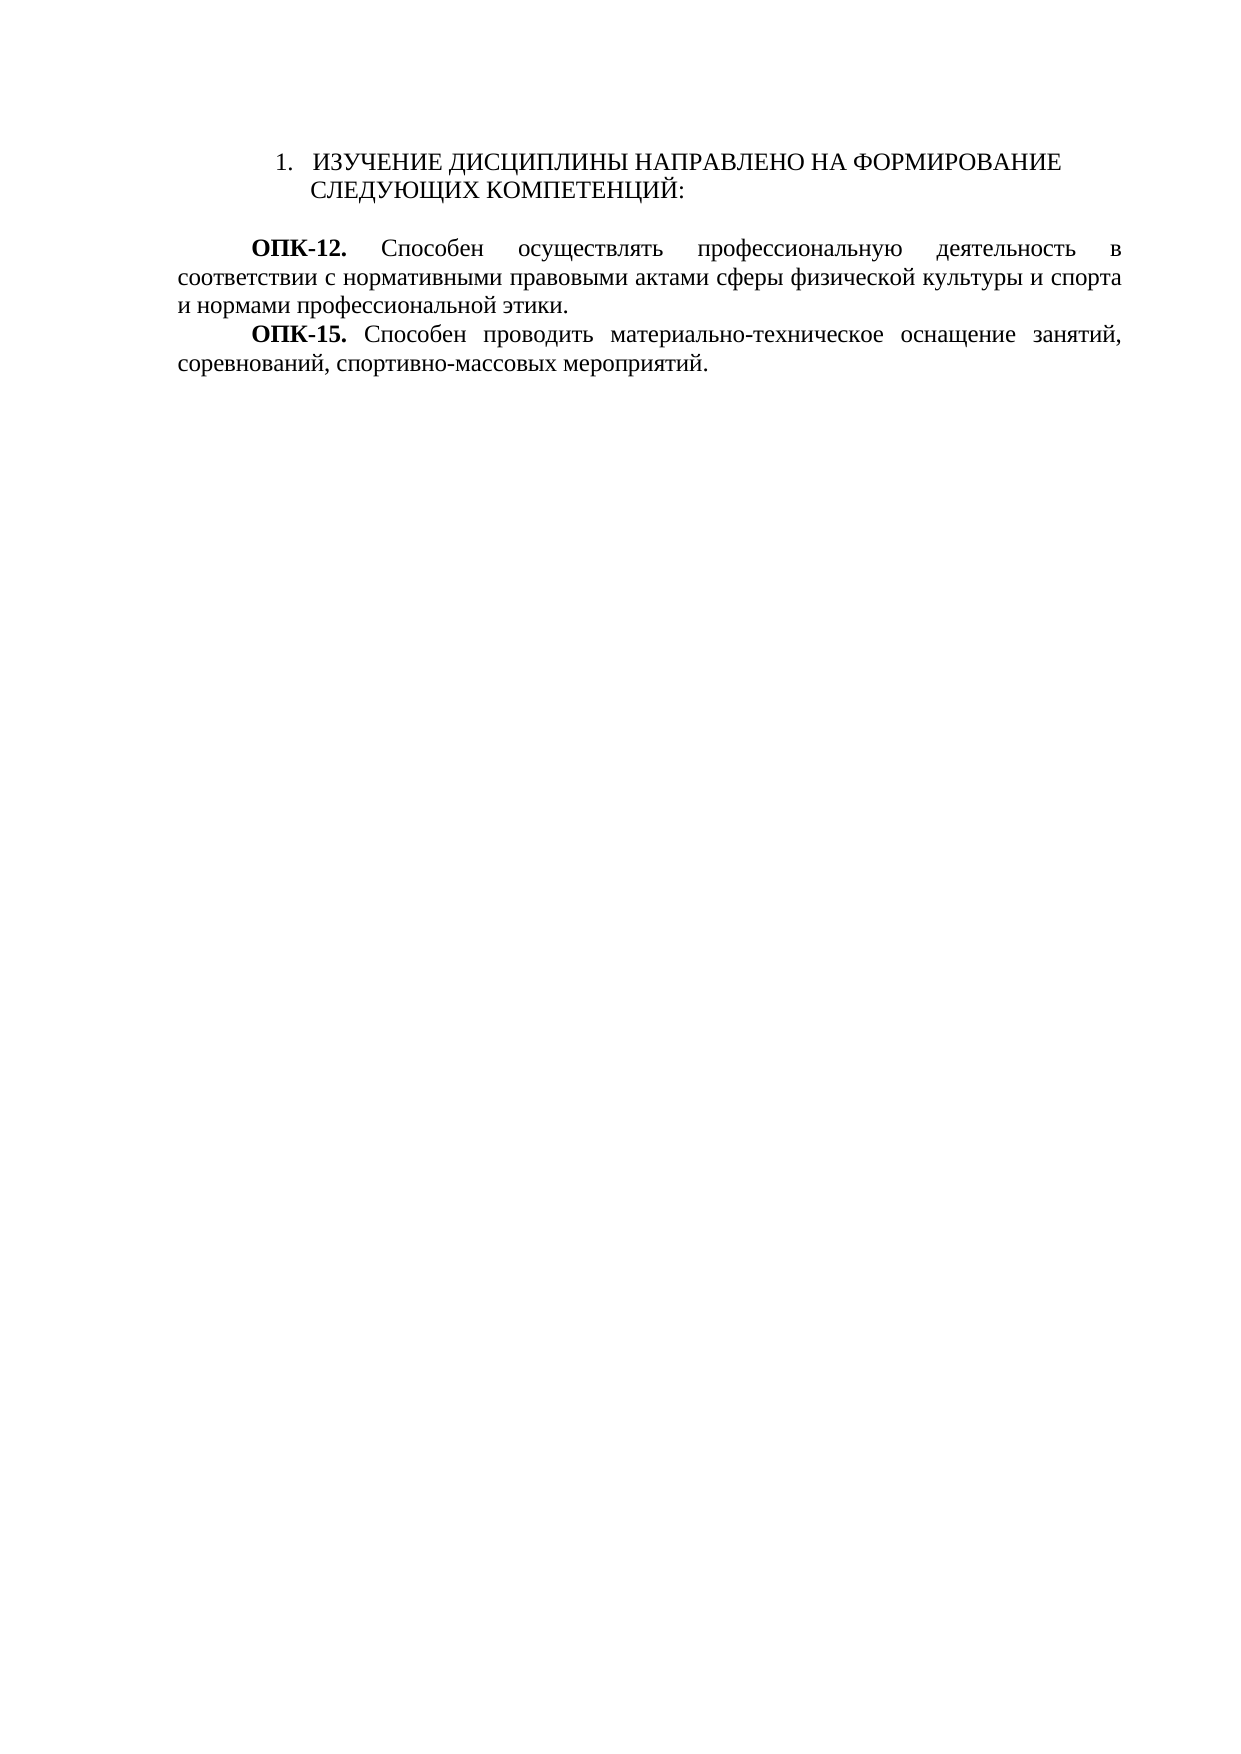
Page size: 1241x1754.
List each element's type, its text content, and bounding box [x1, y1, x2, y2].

text ОПК-15. Способен проводить материально-техническое оснащение занятий, соревнований, спортивно-массовых мероприятий. [177, 319, 1122, 377]
list изучениЕ дисциплины НАПРАВЛЕНО НА формирование [215, 147, 1122, 176]
list следующих компетенций: [310, 176, 1122, 204]
text ОПК-12. Способен осуществлять профессиональную деятельность в соответствии с нормативными правовыми актами сферы физической культуры и спорта и нормами профессиональной этики. [177, 233, 1122, 319]
